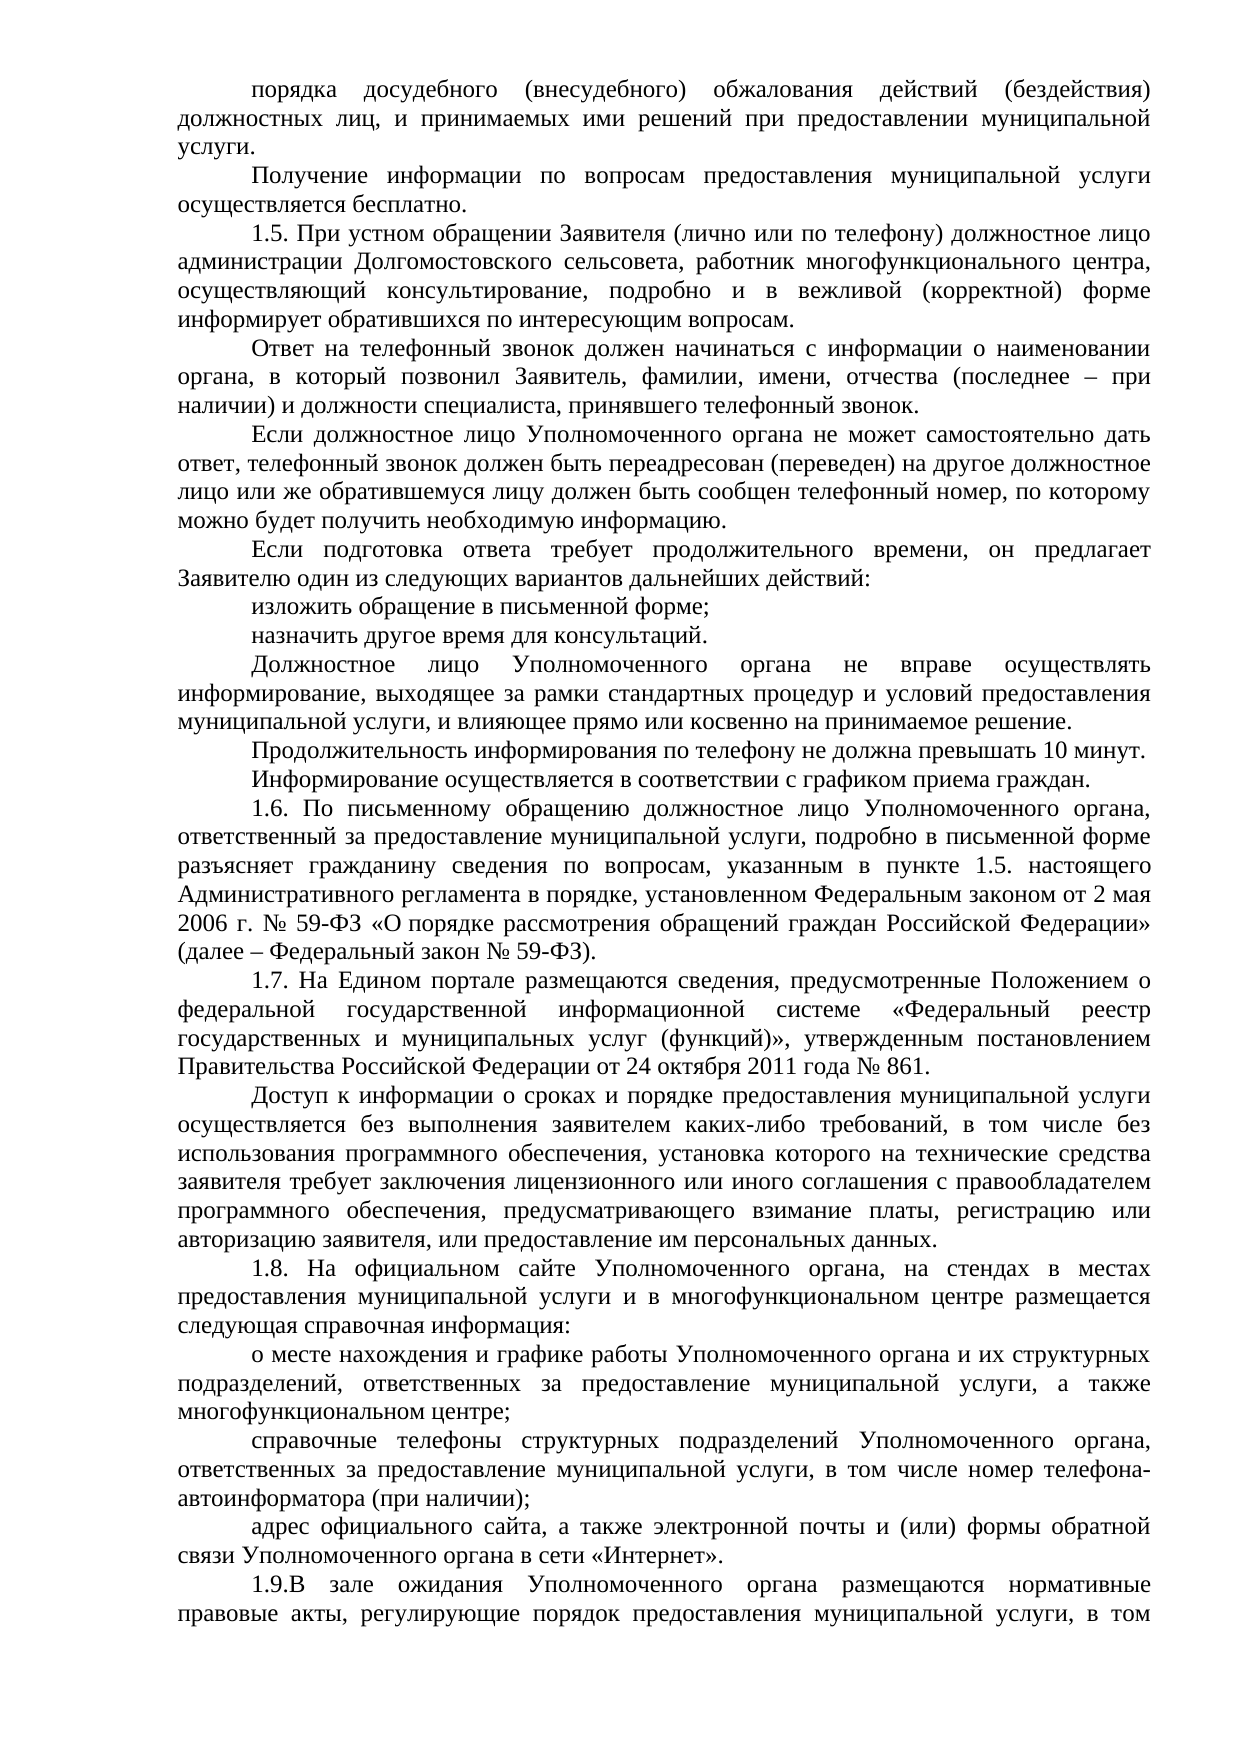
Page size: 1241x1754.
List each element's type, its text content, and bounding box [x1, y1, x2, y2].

text о месте нахождения и графике работы Уполномоченного органа и их структурных подразделений, ответственных за предоставление муниципальной услуги, а также многофункциональном центре; [177, 1339, 1152, 1425]
text Информирование осуществляется в соответствии с графиком приема граждан. [177, 764, 1152, 793]
text порядка досудебного (внесудебного) обжалования действий (бездействия) должностных лиц, и принимаемых ими решений при предоставлении муниципальной услуги. [177, 74, 1152, 160]
text Получение информации по вопросам предоставления муниципальной услуги осуществляется бесплатно. [177, 160, 1152, 218]
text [177, 1569, 1152, 1626]
text изложить обращение в письменной форме; [177, 591, 1152, 620]
text Ответ на телефонный звонок должен начинаться с информации о наименовании органа, в который позвонил Заявитель, фамилии, имени, отчества (последнее – при наличии) и должности специалиста, принявшего телефонный звонок. [177, 333, 1152, 419]
text Продолжительность информирования по телефону не должна превышать 10 минут. [177, 735, 1152, 764]
text Должностное лицо Уполномоченного органа не вправе осуществлять информирование, выходящее за рамки стандартных процедур и условий предоставления муниципальной услуги, и влияющее прямо или косвенно на принимаемое решение. [177, 649, 1152, 735]
text 1.7. На Едином портале размещаются сведения, предусмотренные Положением о федеральной государственной информационной системе «Федеральный реестр государственных и муниципальных услуг (функций)», утвержденным постановлением Правительства Российской Федерации от 24 октября 2011 года № 861. [177, 965, 1152, 1080]
text справочные телефоны структурных подразделений Уполномоченного органа, ответственных за предоставление муниципальной услуги, в том числе номер телефона-автоинформатора (при наличии); [177, 1425, 1152, 1511]
text Если подготовка ответа требует продолжительного времени, он предлагает Заявителю один из следующих вариантов дальнейших действий: [177, 534, 1152, 591]
text 1.8. На официальном сайте Уполномоченного органа, на стендах в местах предоставления муниципальной услуги и в многофункциональном центре размещается следующая справочная информация: [177, 1253, 1152, 1339]
text 1.5. При устном обращении Заявителя (лично или по телефону) должностное лицо администрации Долгомостовского сельсовета, работник многофункционального центра, осуществляющий консультирование, подробно и в вежливой (корректной) форме информирует обратившихся по интересующим вопросам. [177, 218, 1152, 333]
text Если должностное лицо Уполномоченного органа не может самостоятельно дать ответ, телефонный звонок должен быть переадресован (переведен) на другое должностное лицо или же обратившемуся лицу должен быть сообщен телефонный номер, по которому можно будет получить необходимую информацию. [177, 419, 1152, 534]
text 1.6. По письменному обращению должностное лицо Уполномоченного органа, ответственный за предоставление муниципальной услуги, подробно в письменной форме разъясняет гражданину сведения по вопросам, указанным в пункте 1.5. настоящего Административного регламента в порядке, установленном Федеральным законом от 2 мая 2006 г. № 59-ФЗ «О порядке рассмотрения обращений граждан Российской Федерации» (далее – Федеральный закон № 59-ФЗ). [177, 793, 1152, 965]
text адрес официального сайта, а также электронной почты и (или) формы обратной связи Уполномоченного органа в сети «Интернет». [177, 1511, 1152, 1569]
text назначить другое время для консультаций. [177, 620, 1152, 649]
text Доступ к информации о сроках и порядке предоставления муниципальной услуги осуществляется без выполнения заявителем каких-либо требований, в том числе без использования программного обеспечения, установка которого на технические средства заявителя требует заключения лицензионного или иного соглашения с правообладателем программного обеспечения, предусматривающего взимание платы, регистрацию или авторизацию заявителя, или предоставление им персональных данных. [177, 1080, 1152, 1253]
